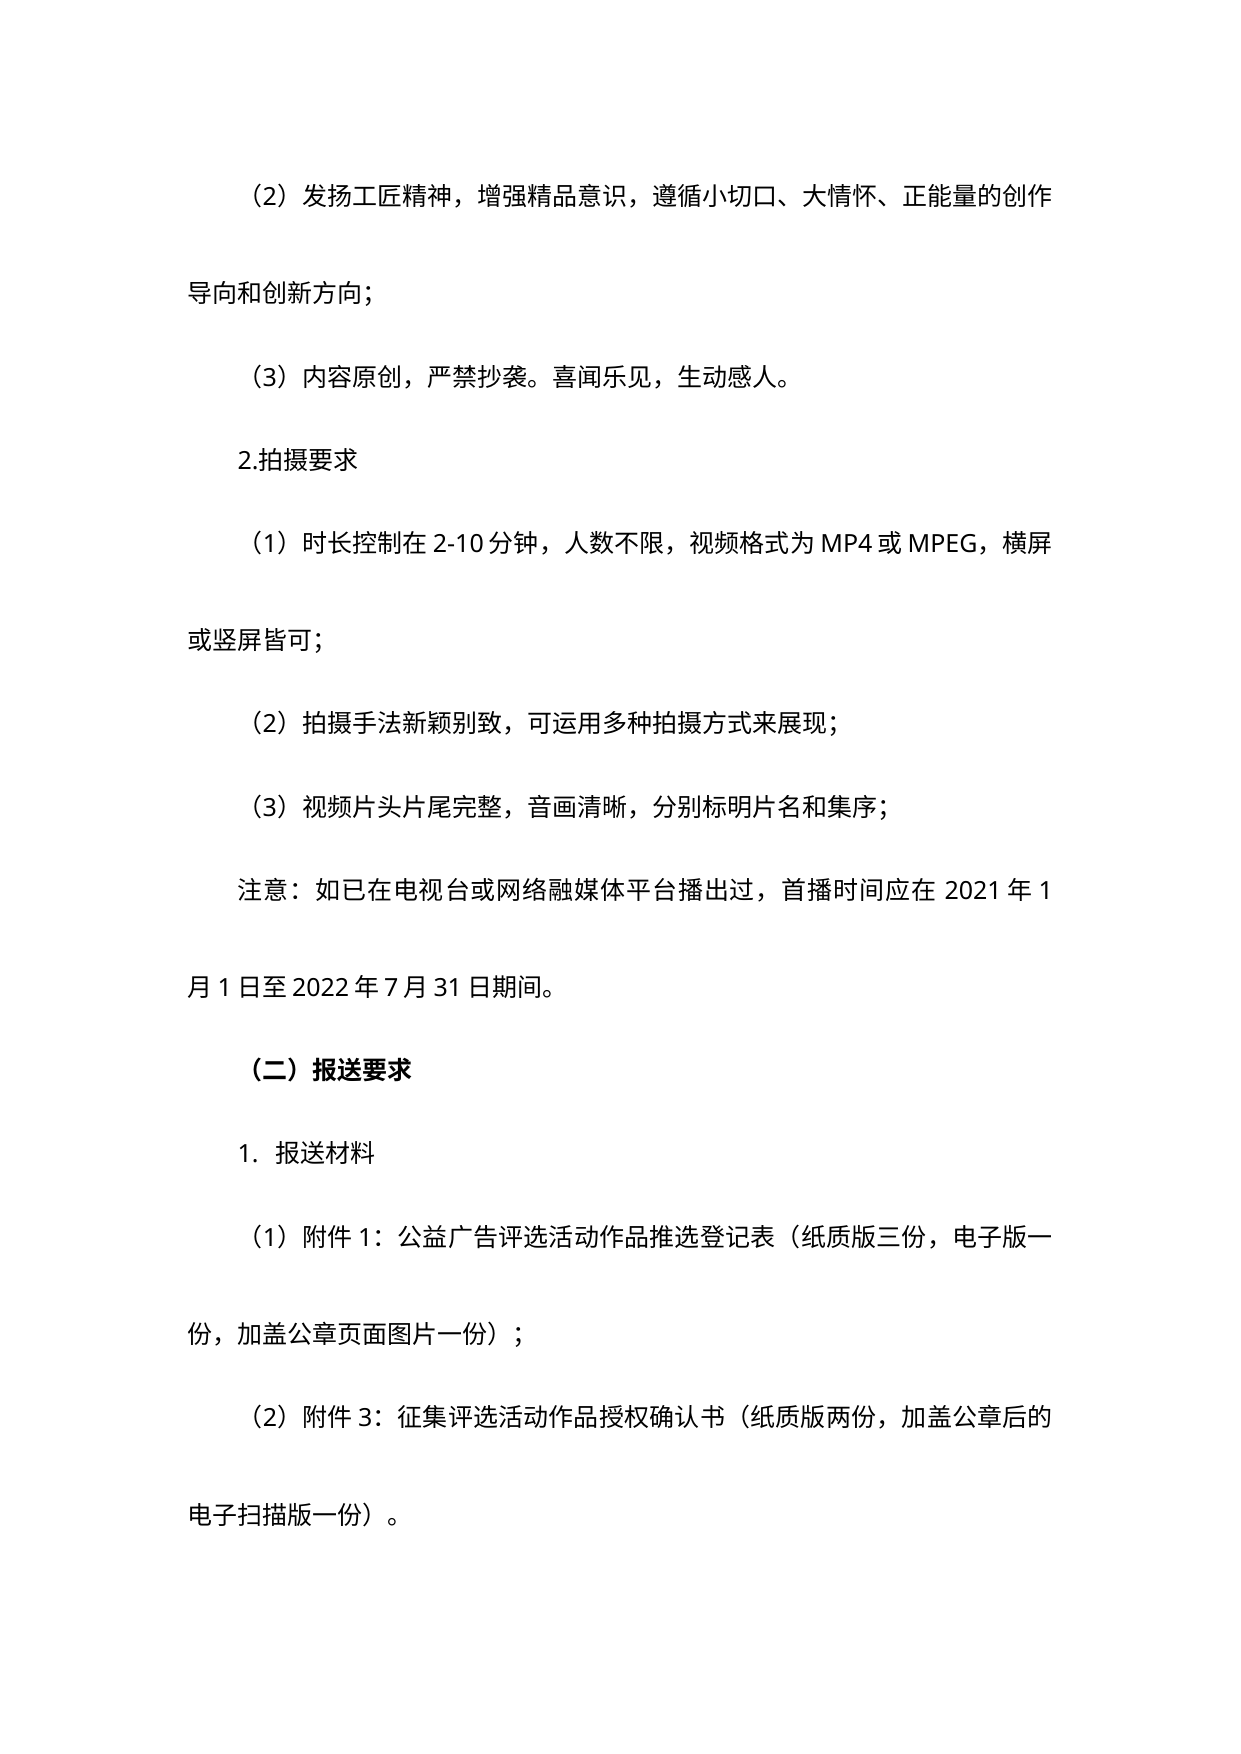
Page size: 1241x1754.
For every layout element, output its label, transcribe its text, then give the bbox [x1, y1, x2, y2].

text （3）视频片头片尾完整，音画清晰，分别标明片名和集序； [187, 773, 1053, 838]
text （2）附件3：征集评选活动作品授权确认书（纸质版两份，加盖公章后的电子扫描版一份）。 [187, 1383, 1053, 1546]
text 注意：如已在电视台或网络融媒体平台播出过，首播时间应在2021年1月1日至2022年7月31日期间。 [187, 856, 1053, 1018]
text （2）发扬工匠精神，增强精品意识，遵循小切口、大情怀、正能量的创作导向和创新方向； [187, 162, 1053, 324]
text 1. 报送材料 [187, 1119, 1053, 1184]
text （二）报送要求 [187, 1036, 1053, 1101]
text （1）时长控制在2-10分钟，人数不限，视频格式为MP4或MPEG，横屏或竖屏皆可； [187, 509, 1053, 671]
text （1）附件1：公益广告评选活动作品推选登记表（纸质版三份，电子版一份，加盖公章页面图片一份）； [187, 1203, 1053, 1365]
text （2）拍摄手法新颖别致，可运用多种拍摄方式来展现； [187, 689, 1053, 754]
text 2.拍摄要求 [187, 426, 1053, 491]
text （3）内容原创，严禁抄袭。喜闻乐见，生动感人。 [187, 343, 1053, 408]
